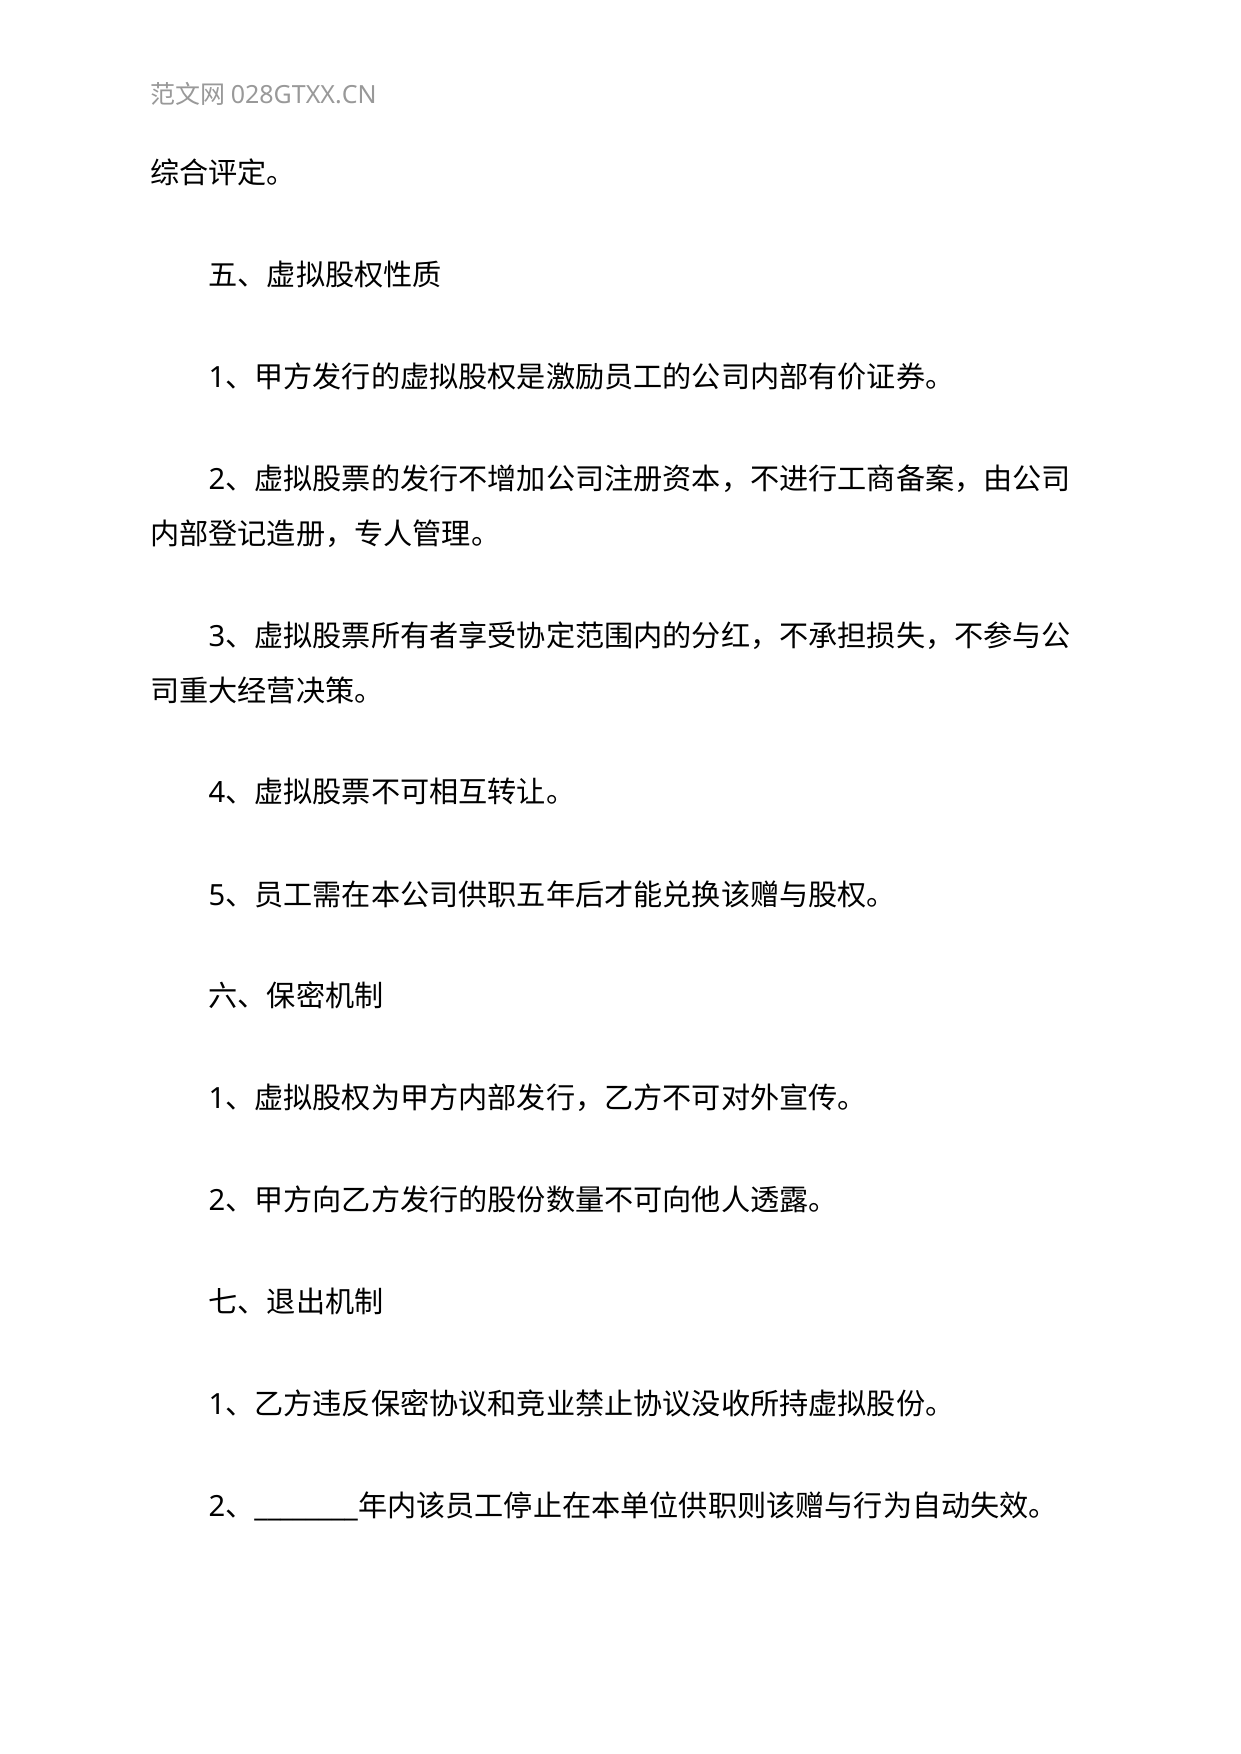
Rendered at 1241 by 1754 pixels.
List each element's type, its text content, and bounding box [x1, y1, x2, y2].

text 2、甲方向乙方发行的股份数量不可向他人透露。 [150, 1177, 1090, 1219]
text 2、________年内该员工停止在本单位供职则该赠与行为自动失效。 [150, 1482, 1090, 1525]
text 1、虚拟股权为甲方内部发行，乙方不可对外宣传。 [150, 1075, 1090, 1117]
text 5、员工需在本公司供职五年后才能兑换该赠与股权。 [150, 871, 1090, 913]
text 五、虚拟股权性质 [150, 252, 1090, 294]
text 1、甲方发行的虚拟股权是激励员工的公司内部有价证券。 [150, 353, 1090, 396]
text 3、虚拟股票所有者享受协定范围内的分红，不承担损失，不参与公司重大经营决策。 [150, 612, 1090, 709]
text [150, 150, 1090, 192]
text 七、退出机制 [150, 1279, 1090, 1321]
text 4、虚拟股票不可相互转让。 [150, 769, 1090, 811]
text 六、保密机制 [150, 973, 1090, 1015]
text 1、乙方违反保密协议和竞业禁止协议没收所持虚拟股份。 [150, 1381, 1090, 1423]
text 2、虚拟股票的发行不增加公司注册资本，不进行工商备案，由公司内部登记造册，专人管理。 [150, 456, 1090, 553]
